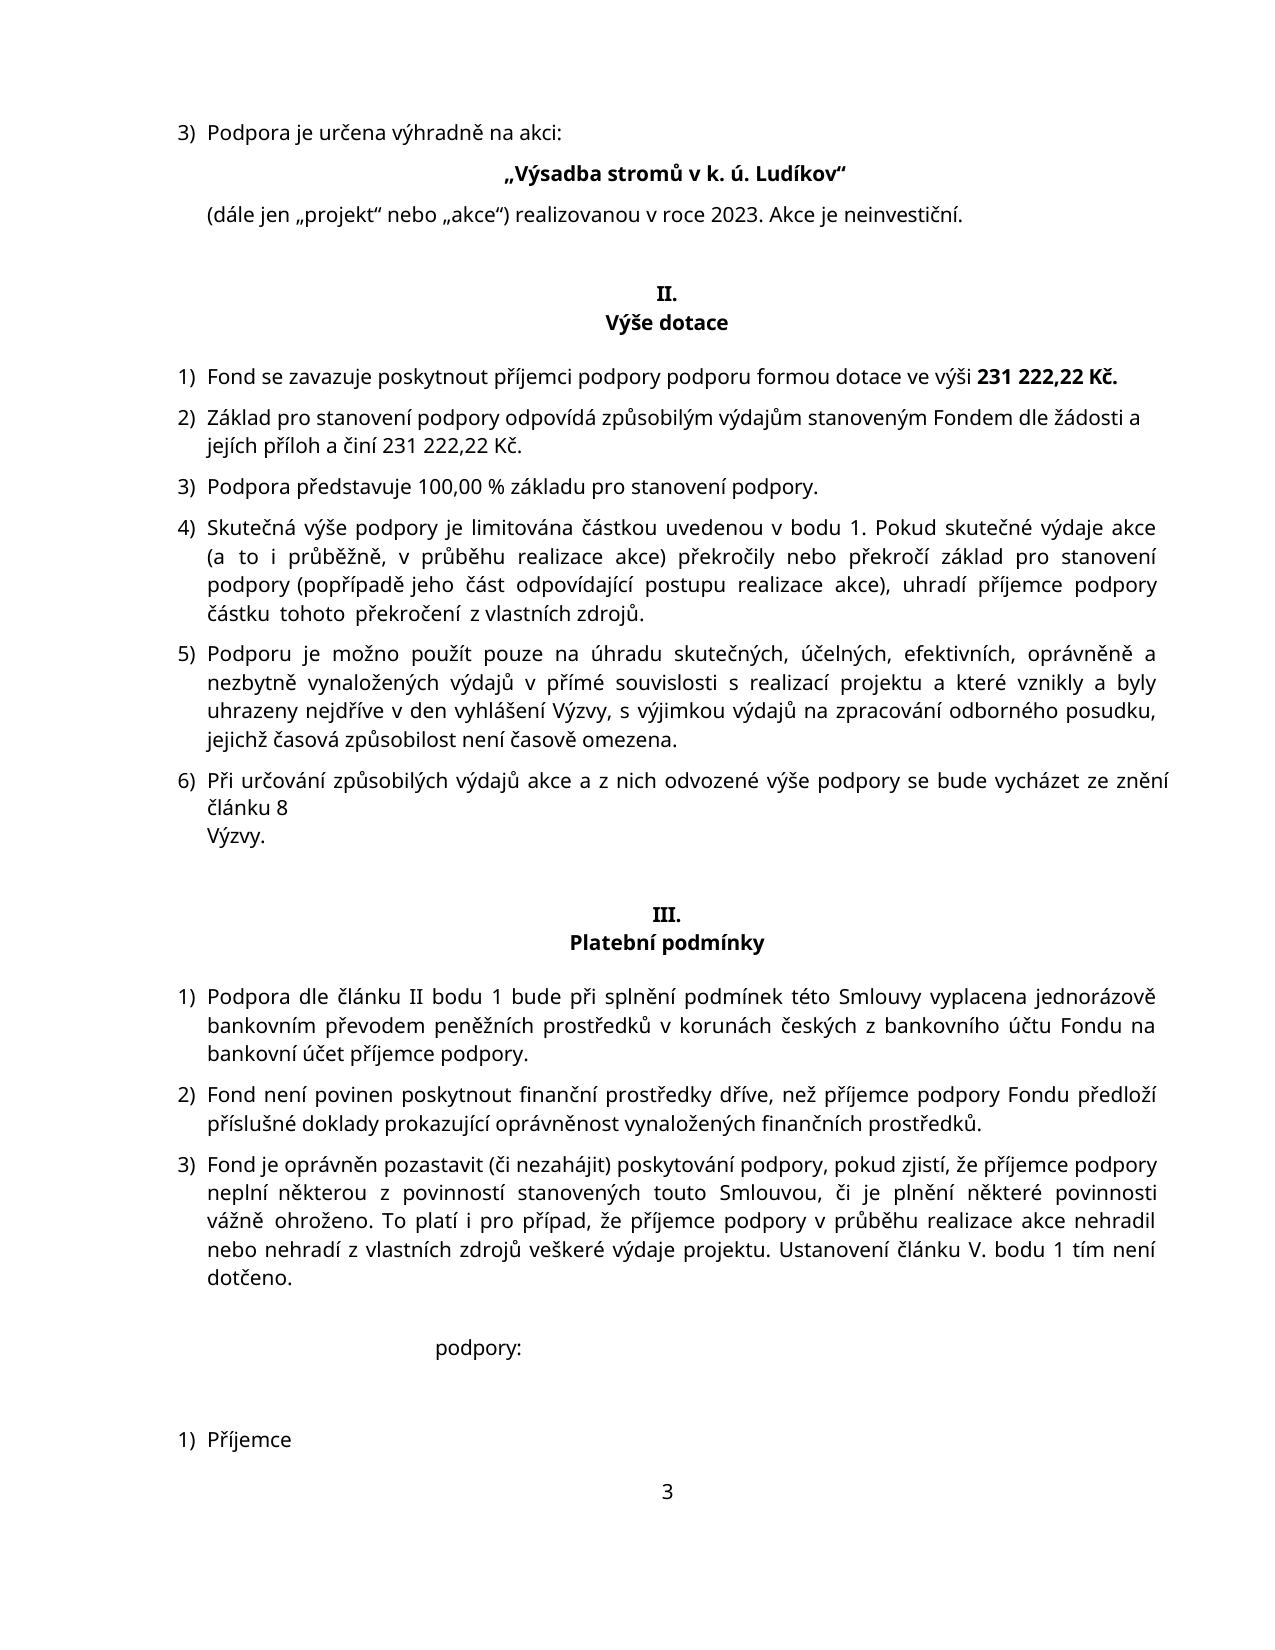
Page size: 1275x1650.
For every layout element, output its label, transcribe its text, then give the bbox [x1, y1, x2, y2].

list Podporu je možno použít pouze na úhradu skutečných, účelných, efektivních, oprávněně a nezbytně vynaložených výdajů v přímé souvislosti s realizací projektu a které vznikly a byly uhrazeny nejdříve v den vyhlášení Výzvy, s výjimkou výdajů na zpracování odborného posudku, jejichž časová způsobilost není časově omezena. [177, 639, 1157, 753]
list Podpora je určena výhradně na akci: [177, 118, 1169, 146]
list Fond není povinen poskytnout finanční prostředky dříve, než příjemce podpory Fondu předloží příslušné doklady prokazující oprávněnost vynaložených finančních prostředků. [177, 1080, 1157, 1137]
list Fond se zavazuje poskytnout příjemci podpory podporu formou dotace ve výši 231 222,22 Kč. [177, 362, 1169, 391]
subtitle Platební podmínky [276, 928, 1058, 957]
list Příjemce podpory: [405, 1333, 1169, 1361]
text (dále jen „projekt“ nebo „akce“) realizovanou v roce 2023. Akce je neinvestiční. [207, 200, 1169, 228]
list Podpora představuje 100,00 % základu pro stanovení podpory. [177, 472, 1169, 501]
list Základ pro stanovení podpory odpovídá způsobilým výdajům stanoveným Fondem dle žádosti a jejích příloh a činí 231 222,22 Kč. [177, 403, 1157, 460]
subtitle Výše dotace [276, 308, 1058, 337]
subtitle III. [276, 900, 1058, 928]
list Fond je oprávněn pozastavit (či nezahájit) poskytování podpory, pokud zjistí, že příjemce podpory neplní některou z povinností stanovených touto Smlouvou, či je plnění některé povinnosti vážně ohroženo. To platí i pro případ, že příjemce podpory v průběhu realizace akce nehradil nebo nehradí z vlastních zdrojů veškeré výdaje projektu. Ustanovení článku V. bodu 1 tím není dotčeno. [177, 1150, 1157, 1292]
list Příjemce podpory: [177, 1425, 378, 1453]
subtitle „Výsadba stromů v k. ú. Ludíkov“ [504, 159, 1169, 187]
list Skutečná výše podpory je limitována částkou uvedenou v bodu 1. Pokud skutečné výdaje akce (a to i průběžně, v průběhu realizace akce) překročily nebo překročí základ pro stanovení podpory (popřípadě jeho část odpovídající postupu realizace akce), uhradí příjemce podpory částku tohoto překročení z vlastních zdrojů. [177, 513, 1157, 627]
list Při určování způsobilých výdajů akce a z nich odvozené výše podpory se bude vycházet ze znění článku 8 [177, 766, 1169, 821]
list Podpora dle článku II bodu 1 bude při splnění podmínek této Smlouvy vyplacena jednorázově bankovním převodem peněžních prostředků v korunách českých z bankovního účtu Fondu na bankovní účet příjemce podpory. [177, 982, 1157, 1068]
subtitle II. [494, 279, 841, 308]
text Výzvy. [207, 821, 1169, 849]
